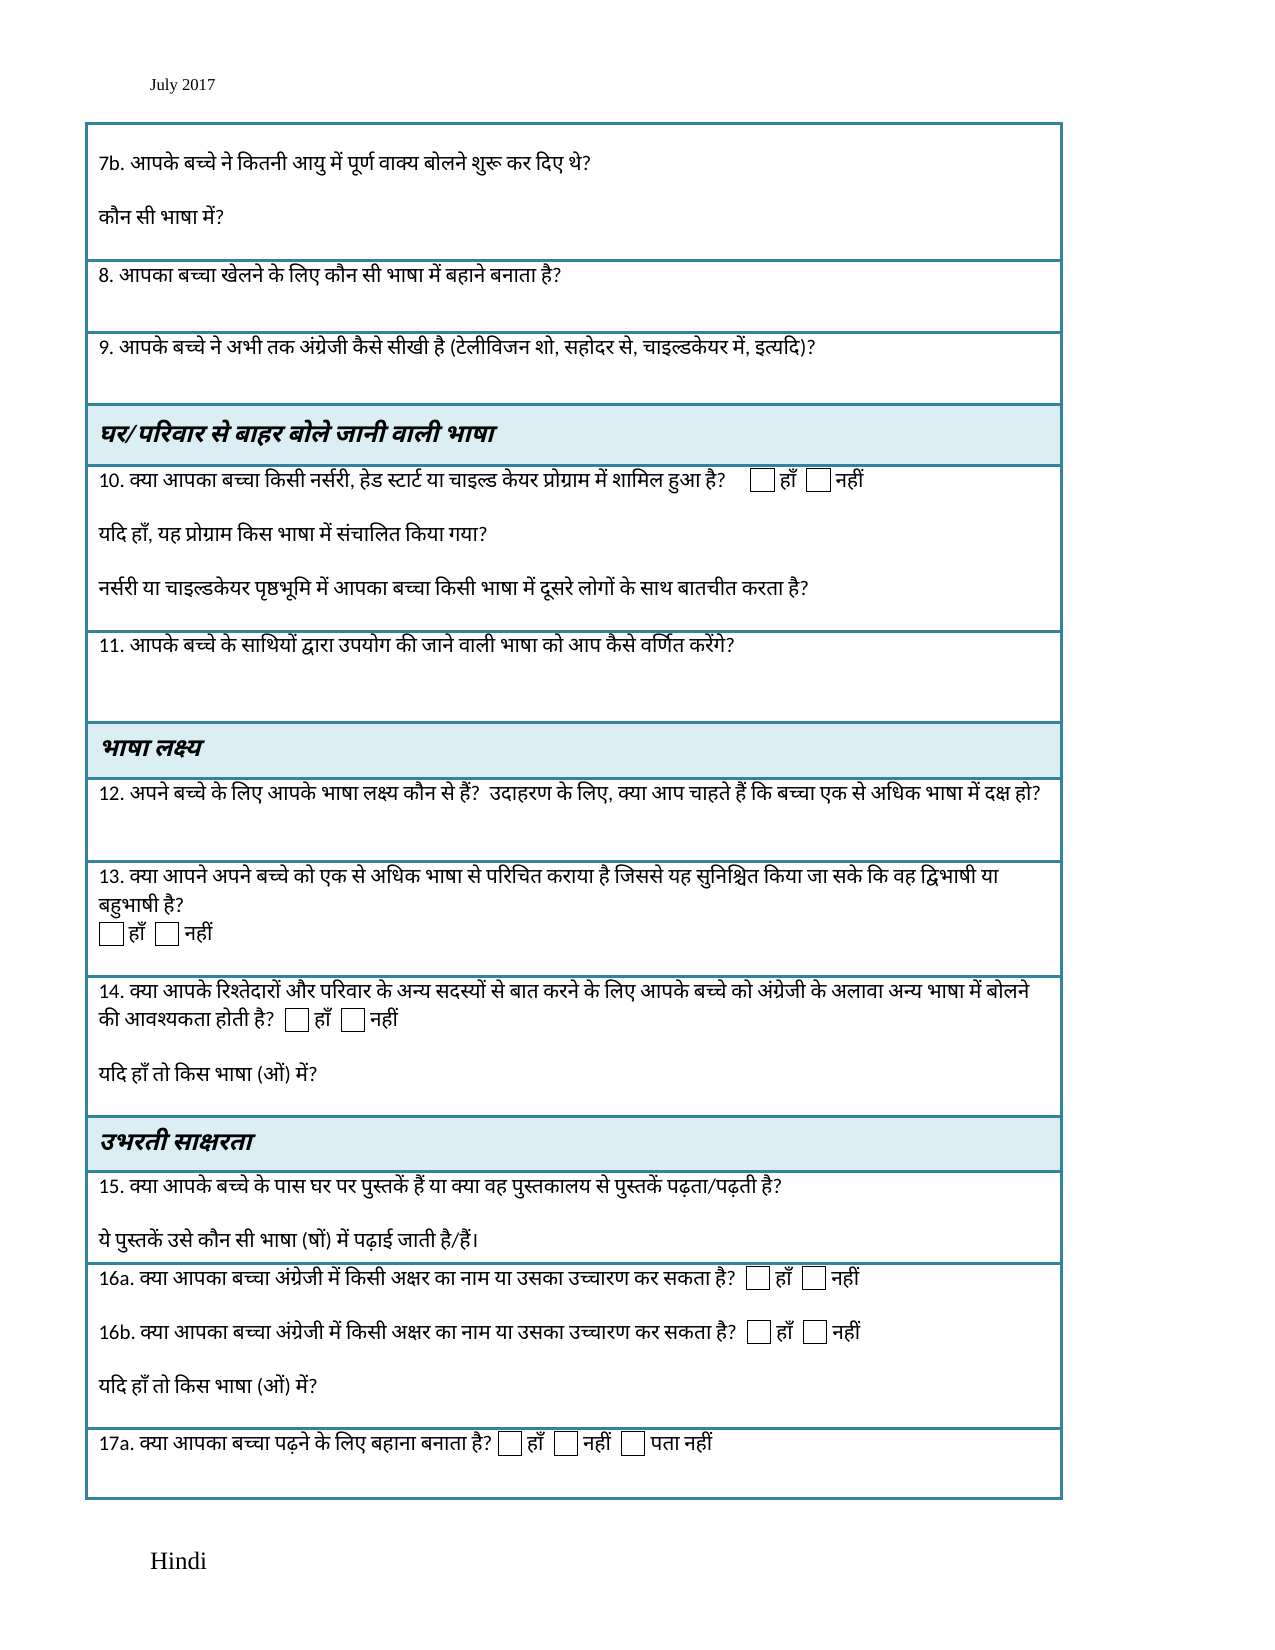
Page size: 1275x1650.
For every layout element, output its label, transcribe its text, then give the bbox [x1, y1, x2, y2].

table_cell 9. आपके बच्चे ने अभी तक अंग्रेजी कैसे सीखी है (टेलीविजन शो, सहोदर से, चाइल्डकेयर में, इत्यदि)? [88, 334, 1060, 403]
table_cell उभरती साक्षरता [88, 1118, 1060, 1170]
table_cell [88, 1430, 1060, 1497]
table_cell 16a. क्या आपका बच्चा अंग्रेजी में किसी अक्षर का नाम या उसका उच्चारण कर सकता है? हाँ नहीं 16b. क्या आपका बच्चा अंग्रेजी में किसी अक्षर का नाम या उसका उच्चारण कर सकता है? हाँ नहीं यदि हाँ तो किस भाषा (ओं) में? [88, 1265, 1060, 1427]
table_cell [88, 125, 1060, 259]
table_cell 10. क्या आपका बच्चा किसी नर्सरी, हेड स्टार्ट या चाइल्ड केयर प्रोग्राम में शामिल हुआ है? हाँ नहीं यदि हाँ, यह प्रोग्राम किस भाषा में संचालित किया गया? नर्सरी या चाइल्डकेयर पृष्ठभूमि में आपका बच्चा किसी भाषा में दूसरे लोगों के साथ बातचीत करता है? [88, 467, 1060, 629]
table_cell 15. क्या आपके बच्चे के पास घर पर पुस्तकें हैं या क्या वह पुस्तकालय से पुस्तकें पढ़ता/पढ़ती है? ये पुस्तकें उसे कौन सी भाषा (षों) में पढ़ाई जाती है/हैं। [88, 1173, 1060, 1262]
table_cell 11. आपके बच्चे के साथियों द्वारा उपयोग की जाने वाली भाषा को आप कैसे वर्णित करेंगे? [88, 633, 1060, 721]
table_cell घर/परिवार से बाहर बोले जानी वाली भाषा [88, 406, 1060, 464]
table_cell 14. क्या आपके रिश्तेदारों और परिवार के अन्य सदस्यों से बात करने के लिए आपके बच्चे को अंग्रेजी के अलावा अन्य भाषा में बोलने की आवश्यकता होती है? हाँ नहीं यदि हाँ तो किस भाषा (ओं) में? [88, 978, 1060, 1115]
table_cell 8. आपका बच्चा खेलने के लिए कौन सी भाषा में बहाने बनाता है? [88, 262, 1060, 331]
table_cell भाषा लक्ष्य [88, 724, 1060, 777]
table_cell 12. अपने बच्चे के लिए आपके भाषा लक्ष्य कौन से हैं? उदाहरण के लिए, क्या आप चाहते हैं कि बच्चा एक से अधिक भाषा में दक्ष हो? [88, 780, 1060, 860]
table_cell 13. क्या आपने अपने बच्चे को एक से अधिक भाषा से परिचित कराया है जिससे यह सुनिश्चित किया जा सके कि वह द्विभाषी या बहुभाषी है? हाँ नहीं [88, 863, 1060, 975]
